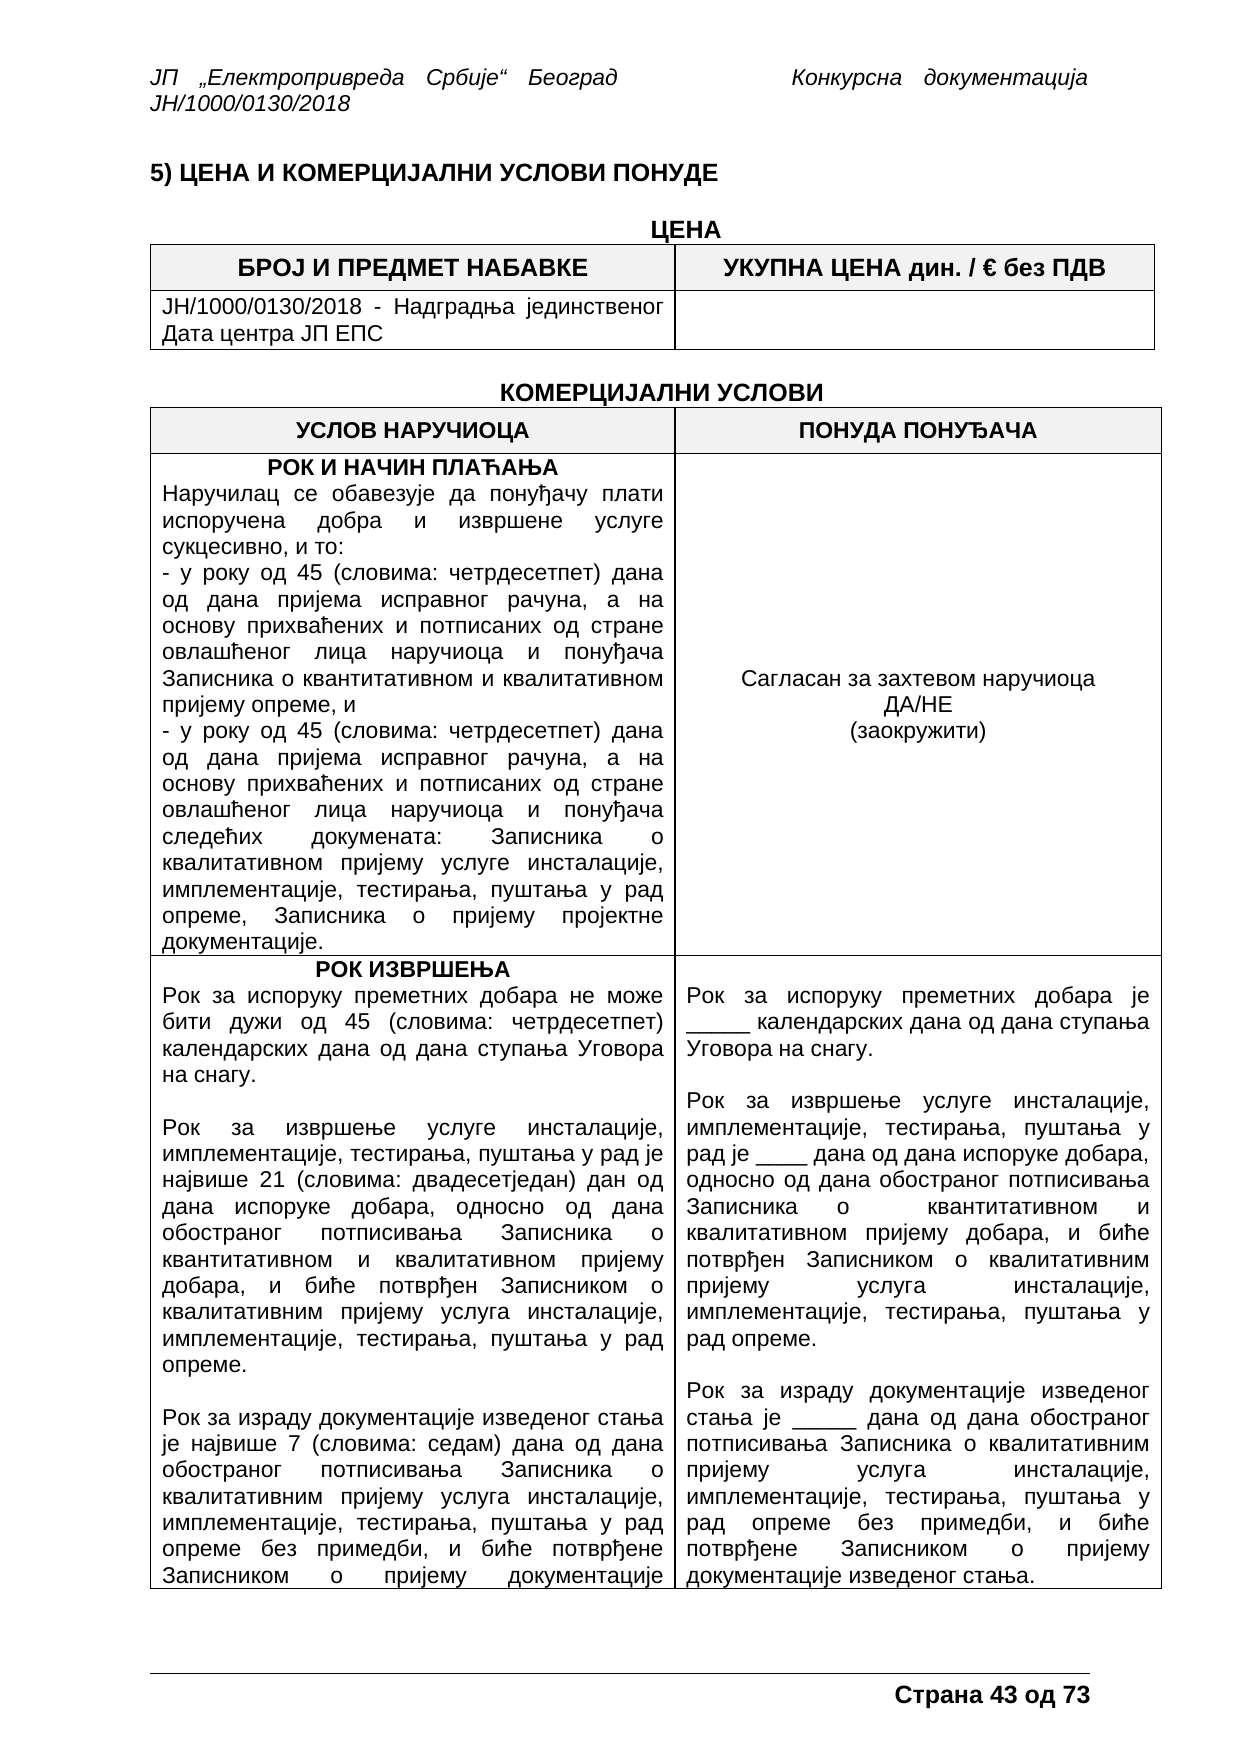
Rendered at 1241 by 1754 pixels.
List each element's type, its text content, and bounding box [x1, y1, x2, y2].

table_cell Сагласан за захтевом наручиоца ДА/НЕ (заокружити) [676, 454, 1161, 954]
table_header ПОНУДА ПОНУЂАЧА [676, 408, 1161, 453]
text КОМЕРЦИЈАЛНИ УСЛОВИ [150, 378, 1090, 407]
table_header УКУПНА ЦЕНА дин. / € без ПДВ [676, 245, 1154, 290]
table_header БРОЈ И ПРЕДМЕТ НАБАВКЕ [151, 245, 674, 290]
table_cell [676, 291, 1154, 348]
table_cell РОК И НАЧИН ПЛАЋАЊА Наручилац се обавезује да понуђачу плати испоручена добра и извршене услуге сукцесивно, и то: - у року од 45 (словима: четрдесетпет) дана од дана пријема исправног рачуна, а на основу прихваћених и потписаних од стране овлашћеног лица наручиоца и понуђача Записника о квантитативном и квалитативном пријему опреме, и - у року од 45 (словима: четрдесетпет) дана од дана пријема исправног рачуна, а на основу прихваћених и потписаних од стране овлашћеног лица наручиоца и понуђача следећих докумената: Записника о квалитативном пријему услуге инсталације, имплементације, тестирања, пуштања у рад опреме, Записника о пријему пројектне документације. [151, 454, 674, 954]
table_cell ЈН/1000/0130/2018 - Надградња jeдинствeнoг Дaтa цeнтрa ЈП ЕПС [151, 291, 674, 348]
table_header УСЛОВ НАРУЧИОЦА [151, 408, 674, 453]
text ЦЕНА [150, 215, 1090, 244]
text 5) ЦЕНА И КОМЕРЦИЈАЛНИ УСЛОВИ ПОНУДЕ [150, 158, 1090, 186]
